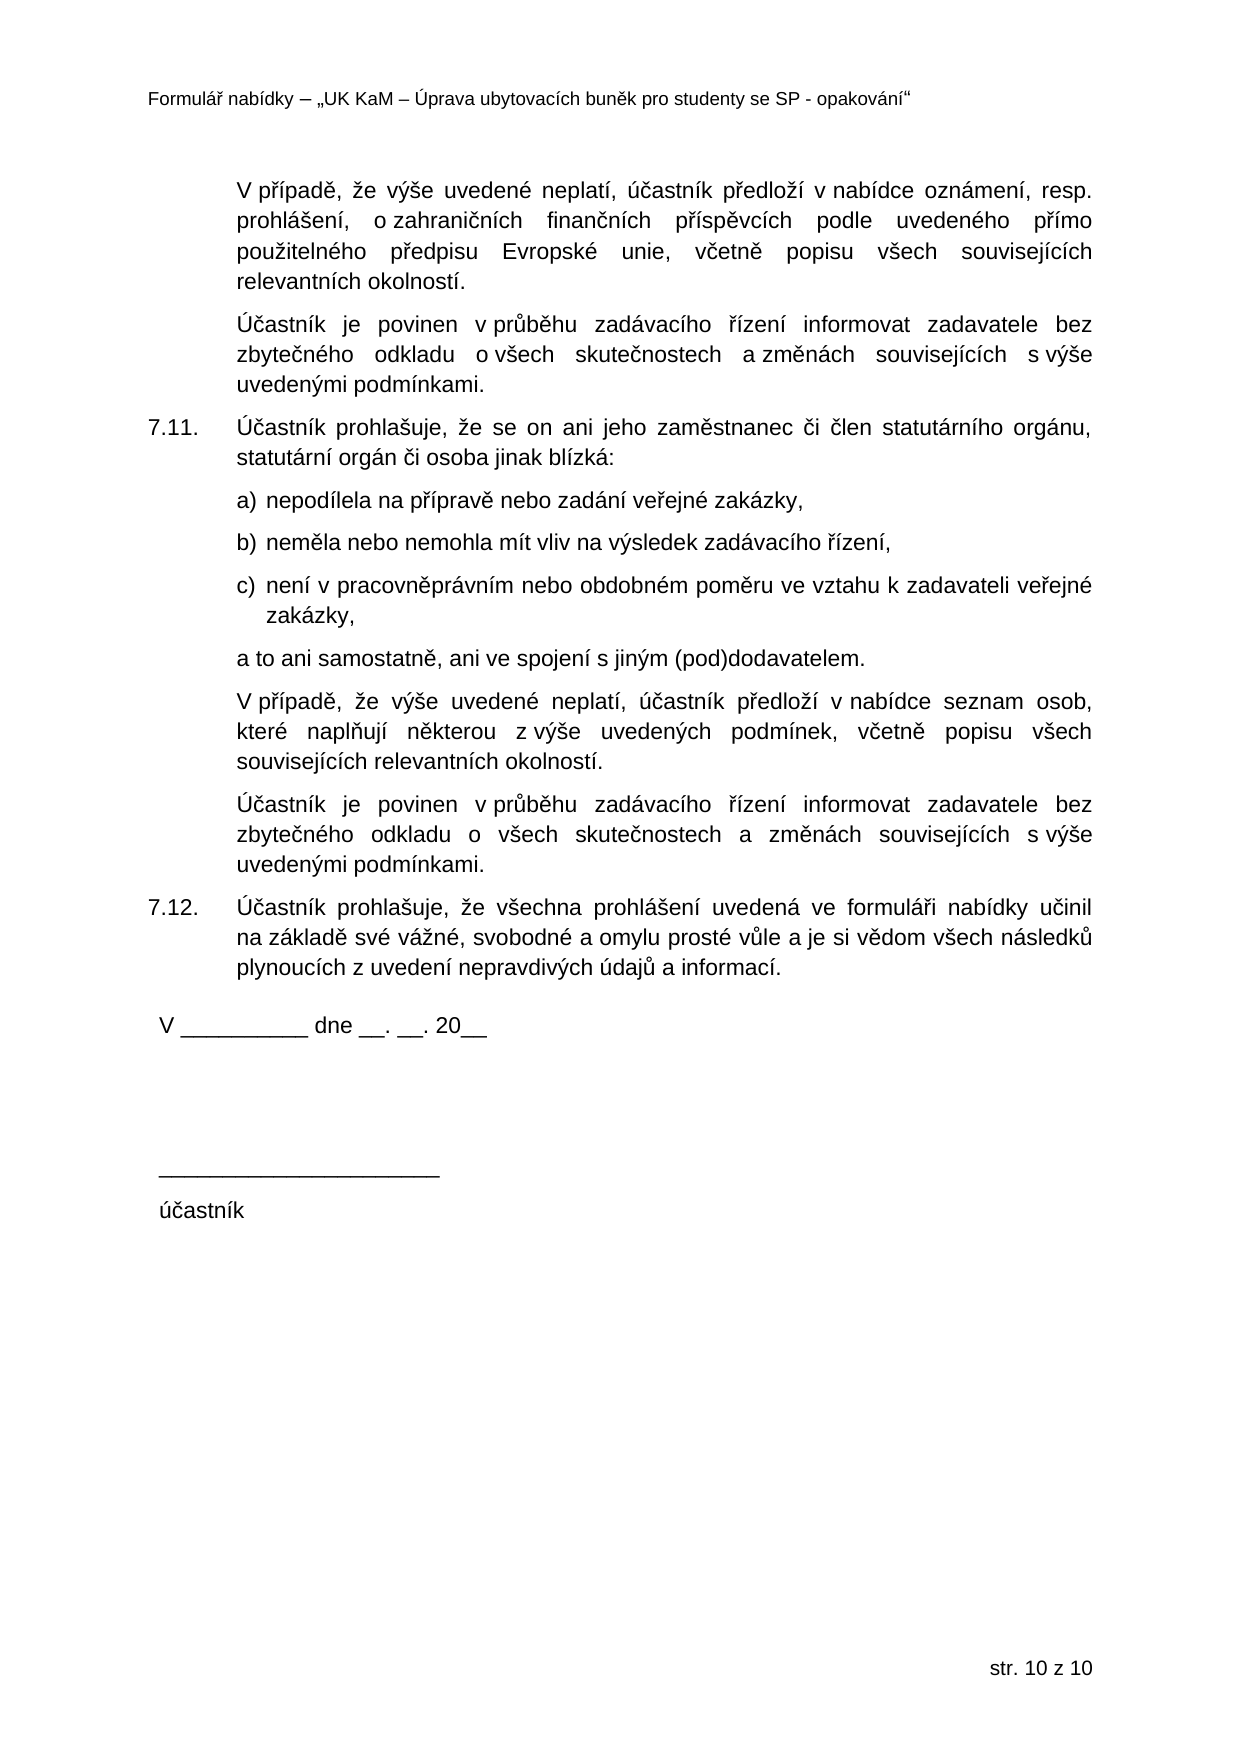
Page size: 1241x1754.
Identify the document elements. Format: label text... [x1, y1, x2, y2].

list není v pracovněprávním nebo obdobném poměru ve vztahu k zadavateli veřejné zakázky, [236, 572, 1092, 628]
list a to ani samostatně, ani ve spojení s jiným (pod)dodavatelem. [236, 645, 1092, 671]
list nepodílela na přípravě nebo zadání veřejné zakázky, [236, 487, 1092, 513]
table_header V __________ dne __. __. 20__ [148, 997, 1092, 1056]
list V případě, že výše uvedené neplatí, účastník předloží v nabídce oznámení, resp. prohlášení, o zahraničních finančních příspěvcích podle uvedeného přímo použitelného předpisu Evropské unie, včetně popisu všech souvisejících relevantních okolností. [236, 177, 1092, 294]
text Účastník prohlašuje, že všechna prohlášení uvedená ve formuláři nabídky učinil na základě své vážné, svobodné a omylu prosté vůle a je si vědom všech následků plynoucích z uvedení nepravdivých údajů a informací. [148, 894, 1092, 981]
text Účastník prohlašuje, že se on ani jeho zaměstnanec či člen statutárního orgánu, statutární orgán či osoba jinak blízká: [148, 414, 1092, 470]
list neměla nebo nemohla mít vliv na výsledek zadávacího řízení, [236, 529, 1092, 556]
list V případě, že výše uvedené neplatí, účastník předloží v nabídce seznam osob, které naplňují některou z výše uvedených podmínek, včetně popisu všech souvisejících relevantních okolností. [236, 688, 1092, 774]
table_cell ______________________ účastník [148, 1056, 1092, 1233]
list Účastník je povinen v průběhu zadávacího řízení informovat zadavatele bez zbytečného odkladu o všech skutečnostech a změnách souvisejících s výše uvedenými podmínkami. [236, 311, 1092, 397]
list Účastník je povinen v průběhu zadávacího řízení informovat zadavatele bez zbytečného odkladu o všech skutečnostech a změnách souvisejících s výše uvedenými podmínkami. [236, 791, 1092, 877]
